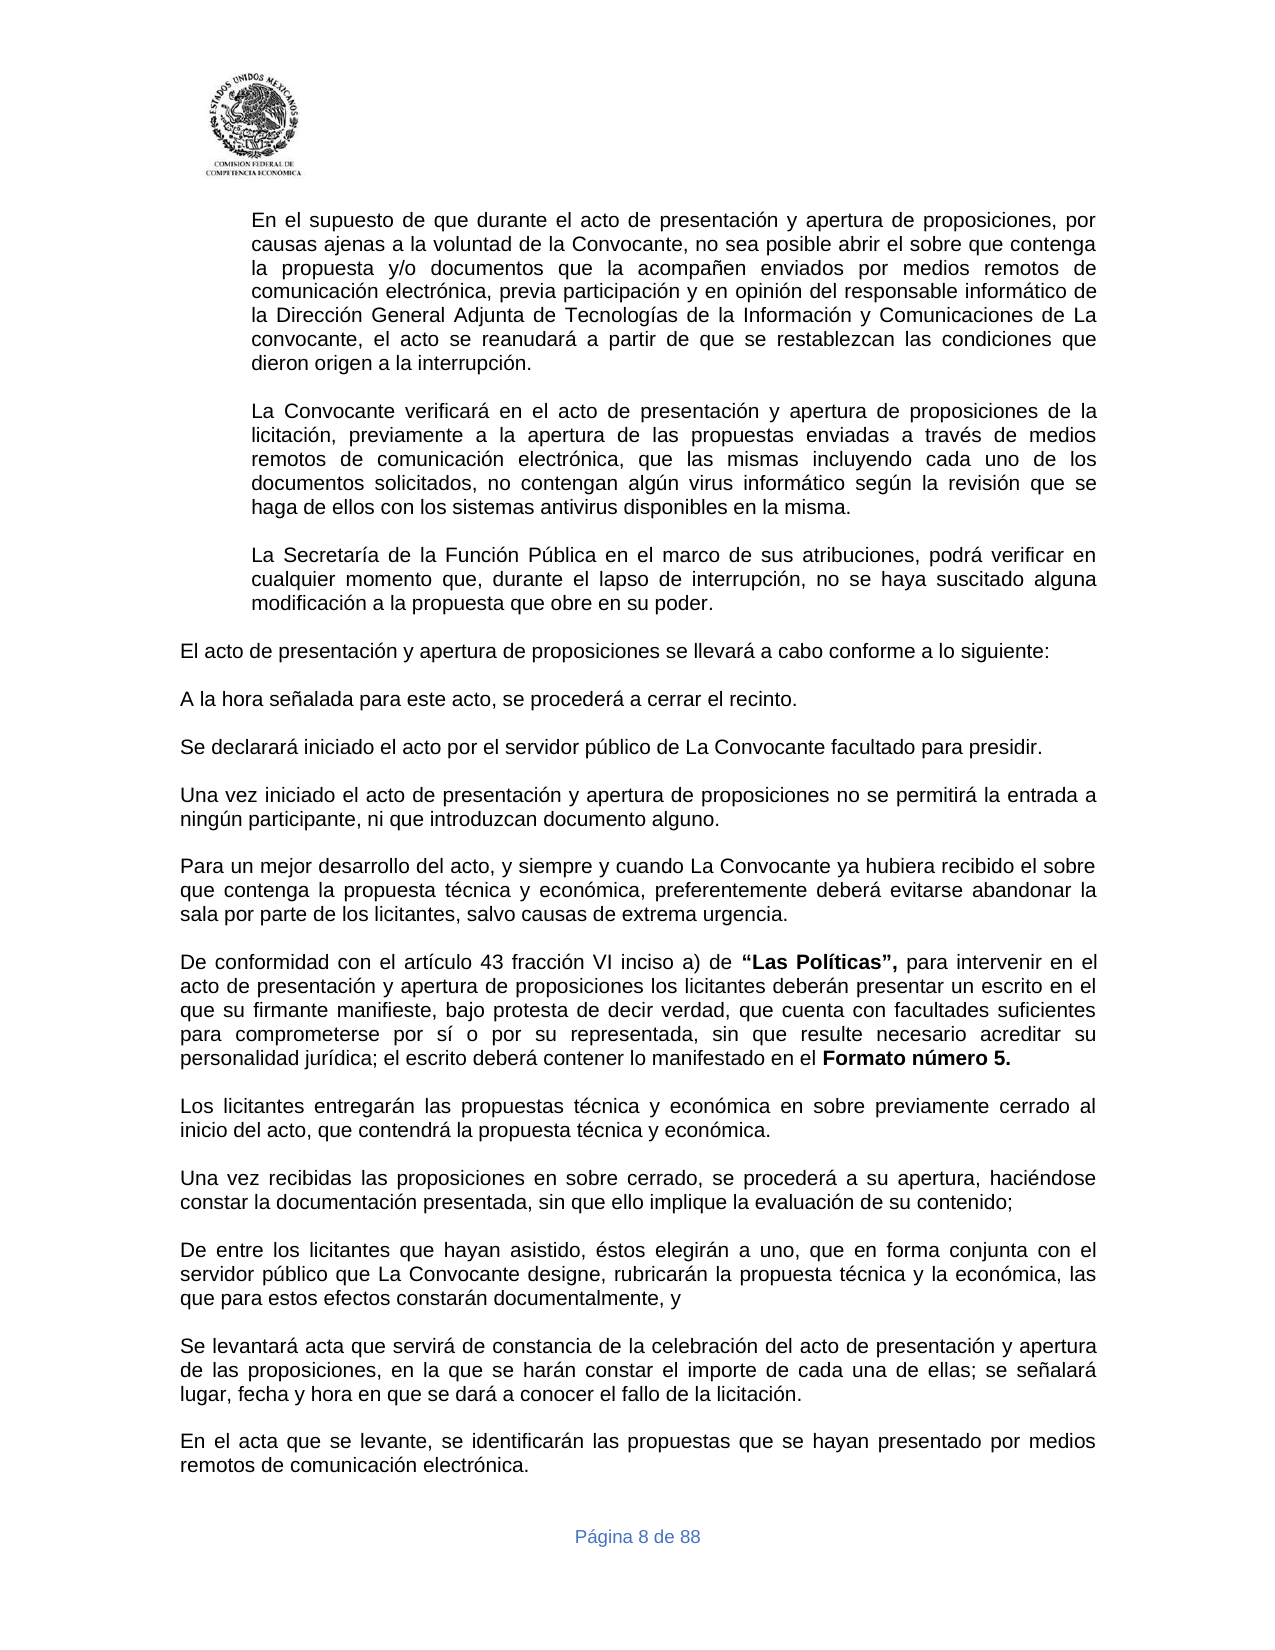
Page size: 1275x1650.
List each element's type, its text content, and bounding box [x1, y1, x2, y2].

text Los licitantes entregarán las propuestas técnica y económica en sobre previamente cerrado al inicio del acto, que contendrá la propuesta técnica y económica. [180, 1094, 1098, 1142]
picture [188, 73, 322, 179]
text En el supuesto de que durante el acto de presentación y apertura de proposiciones, por causas ajenas a la voluntad de la Convocante, no sea posible abrir el sobre que contenga la propuesta y/o documentos que la acompañen enviados por medios remotos de comunicación electrónica, previa participación y en opinión del responsable informático de la Dirección General Adjunta de Tecnologías de la Información y Comunicaciones de La convocante, el acto se reanudará a partir de que se restablezcan las condiciones que dieron origen a la interrupción. [251, 207, 1098, 375]
text Para un mejor desarrollo del acto, y siempre y cuando La Convocante ya hubiera recibido el sobre que contenga la propuesta técnica y económica, preferentemente deberá evitarse abandonar la sala por parte de los licitantes, salvo causas de extrema urgencia. [180, 854, 1098, 926]
text Una vez recibidas las proposiciones en sobre cerrado, se procederá a su apertura, haciéndose constar la documentación presentada, sin que ello implique la evaluación de su contenido; [180, 1166, 1098, 1214]
text Se declarará iniciado el acto por el servidor público de La Convocante facultado para presidir. [180, 734, 1098, 758]
text De conformidad con el artículo 43 fracción VI inciso a) de “Las Políticas”, para intervenir en el acto de presentación y apertura de proposiciones los licitantes deberán presentar un escrito en el que su firmante manifieste, bajo protesta de decir verdad, que cuenta con facultades suficientes para comprometerse por sí o por su representada, sin que resulte necesario acreditar su personalidad jurídica; el escrito deberá contener lo manifestado en el Formato número 5. [180, 950, 1098, 1070]
text El acto de presentación y apertura de proposiciones se llevará a cabo conforme a lo siguiente: [180, 639, 1098, 663]
text En el acta que se levante, se identificarán las propuestas que se hayan presentado por medios remotos de comunicación electrónica. [180, 1429, 1098, 1477]
text Una vez iniciado el acto de presentación y apertura de proposiciones no se permitirá la entrada a ningún participante, ni que introduzcan documento alguno. [180, 782, 1098, 830]
text Se levantará acta que servirá de constancia de la celebración del acto de presentación y apertura de las proposiciones, en la que se harán constar el importe de cada una de ellas; se señalará lugar, fecha y hora en que se dará a conocer el fallo de la licitación. [180, 1333, 1098, 1405]
text De entre los licitantes que hayan asistido, éstos elegirán a uno, que en forma conjunta con el servidor público que La Convocante designe, rubricarán la propuesta técnica y la económica, las que para estos efectos constarán documentalmente, y [180, 1238, 1098, 1309]
text La Secretaría de la Función Pública en el marco de sus atribuciones, podrá verificar en cualquier momento que, durante el lapso de interrupción, no se haya suscitado alguna modificación a la propuesta que obre en su poder. [251, 543, 1098, 615]
text A la hora señalada para este acto, se procederá a cerrar el recinto. [180, 687, 1098, 711]
text La Convocante verificará en el acto de presentación y apertura de proposiciones de la licitación, previamente a la apertura de las propuestas enviadas a través de medios remotos de comunicación electrónica, que las mismas incluyendo cada uno de los documentos solicitados, no contengan algún virus informático según la revisión que se haga de ellos con los sistemas antivirus disponibles en la misma. [251, 399, 1098, 519]
